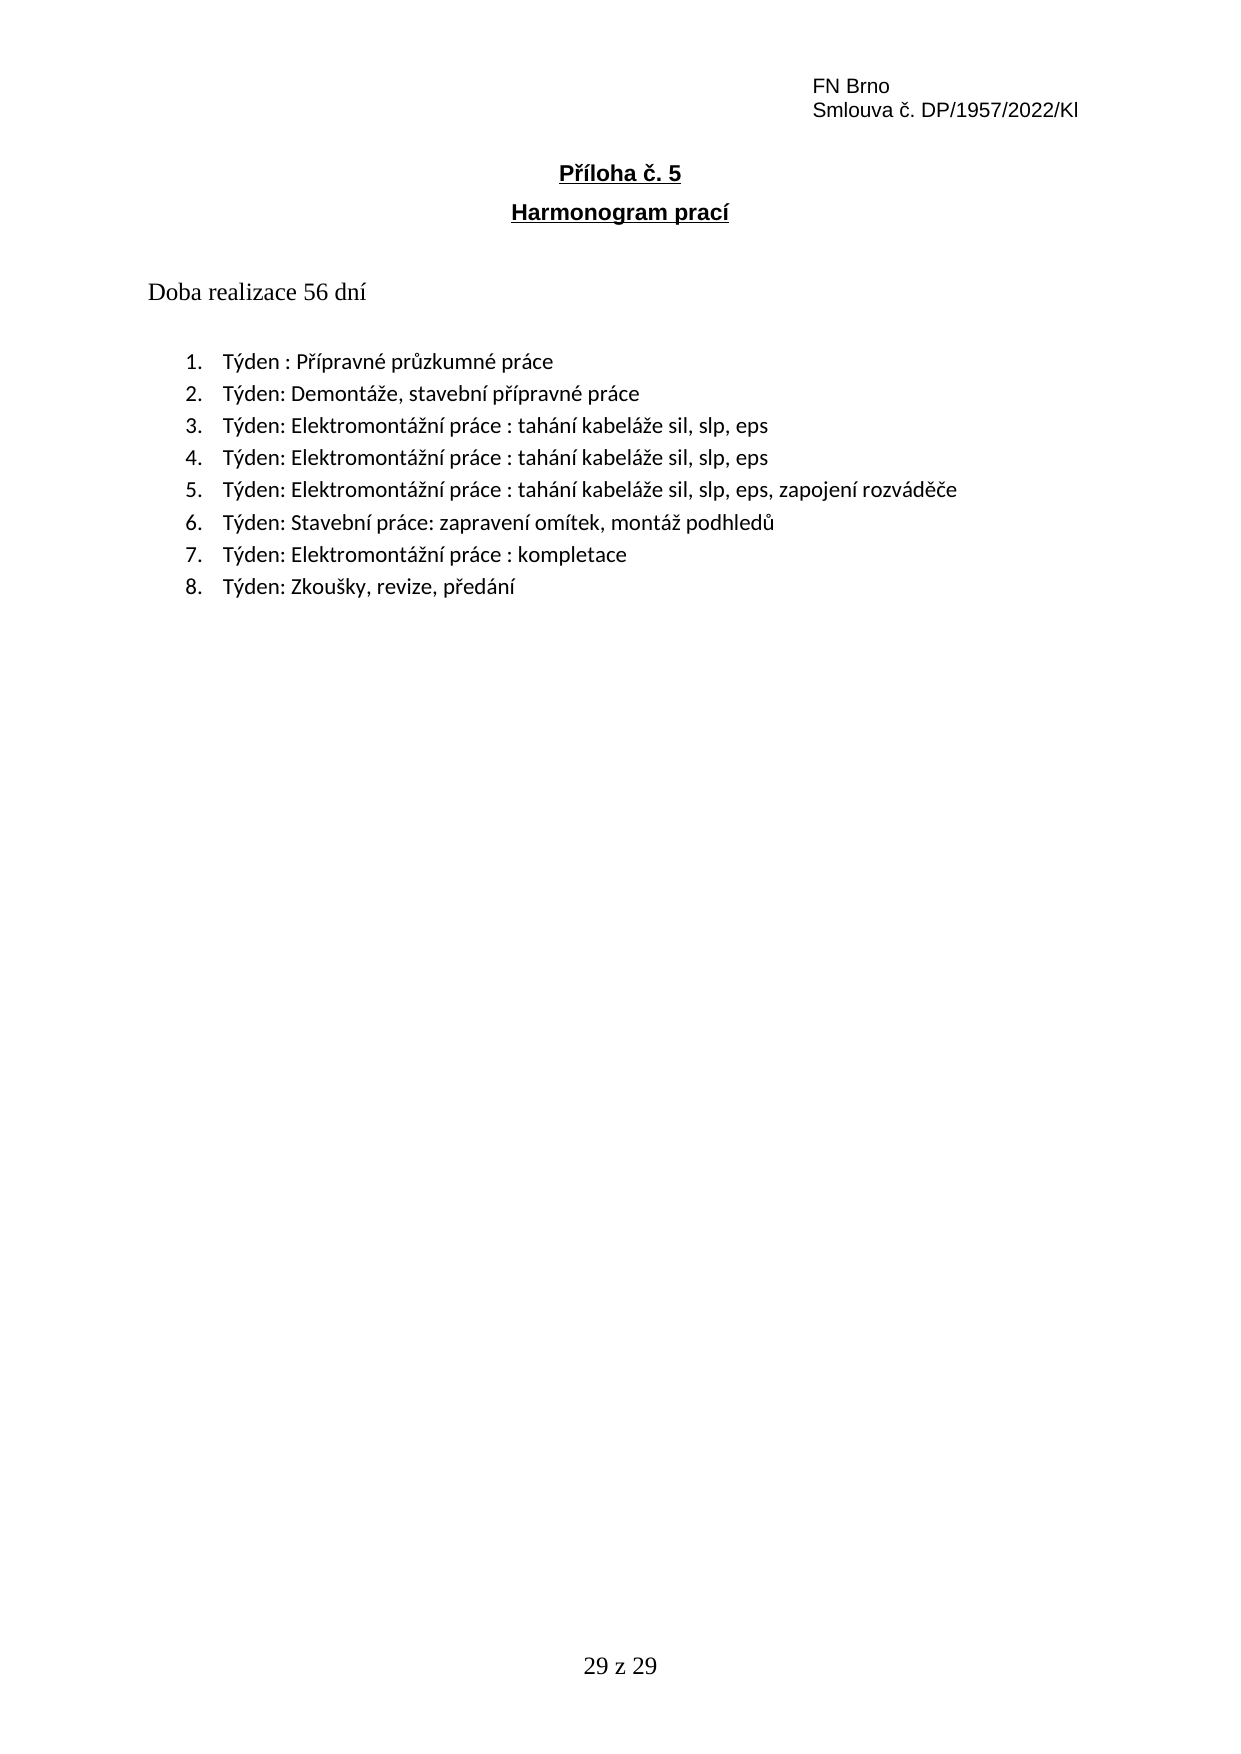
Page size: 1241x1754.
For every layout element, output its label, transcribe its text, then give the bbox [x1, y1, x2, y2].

text Doba realizace 56 dní [148, 277, 1092, 306]
list Týden: Elektromontážní práce : tahání kabeláže sil, slp, eps [185, 411, 1092, 439]
list Týden: Elektromontážní práce : tahání kabeláže sil, slp, eps, zapojení rozváděče [185, 476, 1092, 503]
list Týden: Elektromontážní práce : tahání kabeláže sil, slp, eps [185, 443, 1092, 471]
list Týden: Demontáže, stavební přípravné práce [185, 379, 1092, 407]
list Týden : Přípravné průzkumné práce [185, 347, 1092, 375]
list Týden: Stavební práce: zapravení omítek, montáž podhledů [185, 508, 1092, 536]
list Týden: Zkoušky, revize, předání [185, 572, 1092, 600]
text Příloha č. 5 [148, 160, 1092, 187]
text Harmonogram prací [148, 199, 1092, 225]
list Týden: Elektromontážní práce : kompletace [185, 540, 1092, 568]
